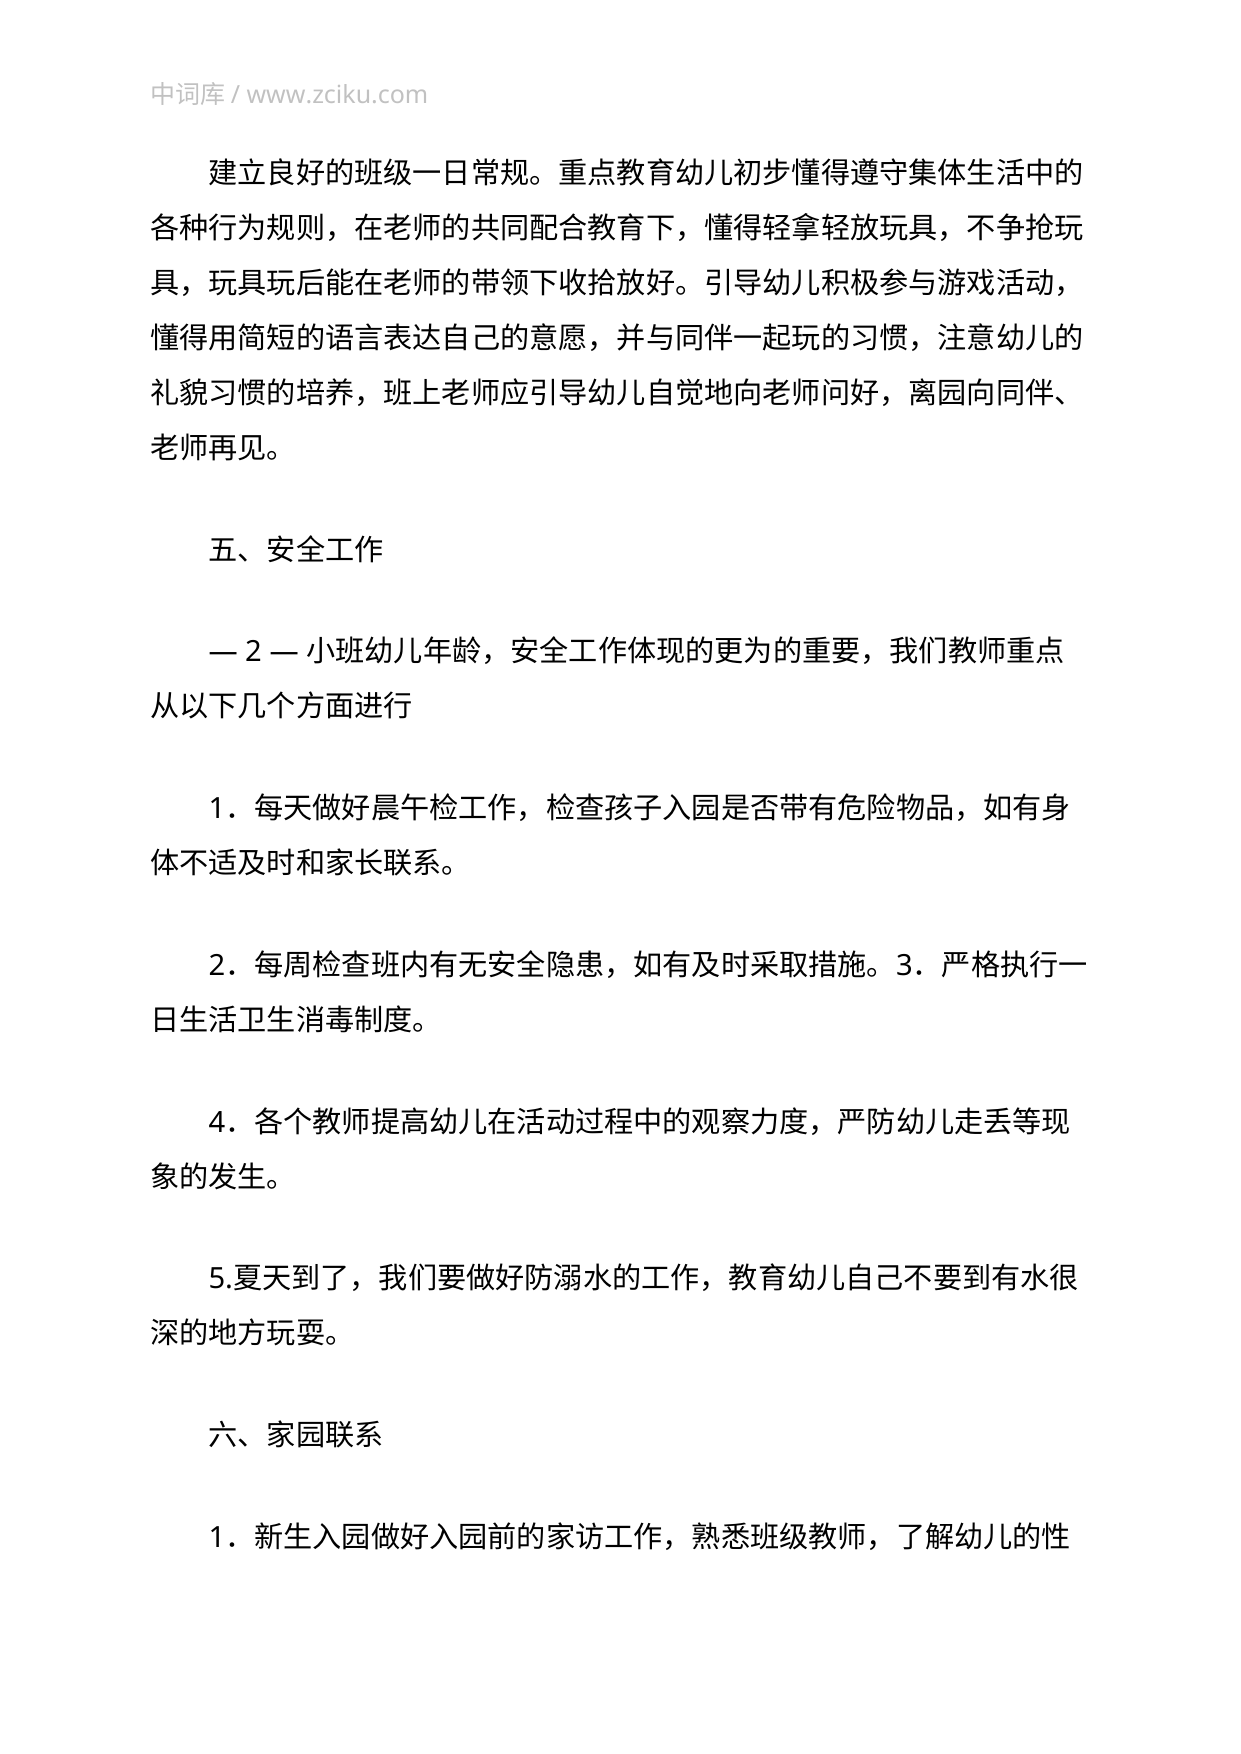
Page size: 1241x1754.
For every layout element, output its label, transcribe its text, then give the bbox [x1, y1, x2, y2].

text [150, 1514, 1090, 1556]
text — 2 — 小班幼儿年龄，安全工作体现的更为的重要，我们教师重点从以下几个方面进行 [150, 628, 1090, 725]
text 2．每周检查班内有无安全隐患，如有及时采取措施。3．严格执行一日生活卫生消毒制度。 [150, 942, 1090, 1039]
text 5.夏天到了，我们要做好防溺水的工作，教育幼儿自己不要到有水很深的地方玩耍。 [150, 1255, 1090, 1352]
text 六、家园联系 [150, 1412, 1090, 1454]
text 1．每天做好晨午检工作，检查孩子入园是否带有危险物品，如有身体不适及时和家长联系。 [150, 785, 1090, 882]
text 五、安全工作 [150, 526, 1090, 568]
text 建立良好的班级一日常规。重点教育幼儿初步懂得遵守集体生活中的各种行为规则，在老师的共同配合教育下，懂得轻拿轻放玩具，不争抢玩具，玩具玩后能在老师的带领下收拾放好。引导幼儿积极参与游戏活动，懂得用简短的语言表达自己的意愿，并与同伴一起玩的习惯，注意幼儿的礼貌习惯的培养，班上老师应引导幼儿自觉地向老师问好，离园向同伴、老师再见。 [150, 150, 1090, 467]
text 4．各个教师提高幼儿在活动过程中的观察力度，严防幼儿走丢等现象的发生。 [150, 1098, 1090, 1196]
